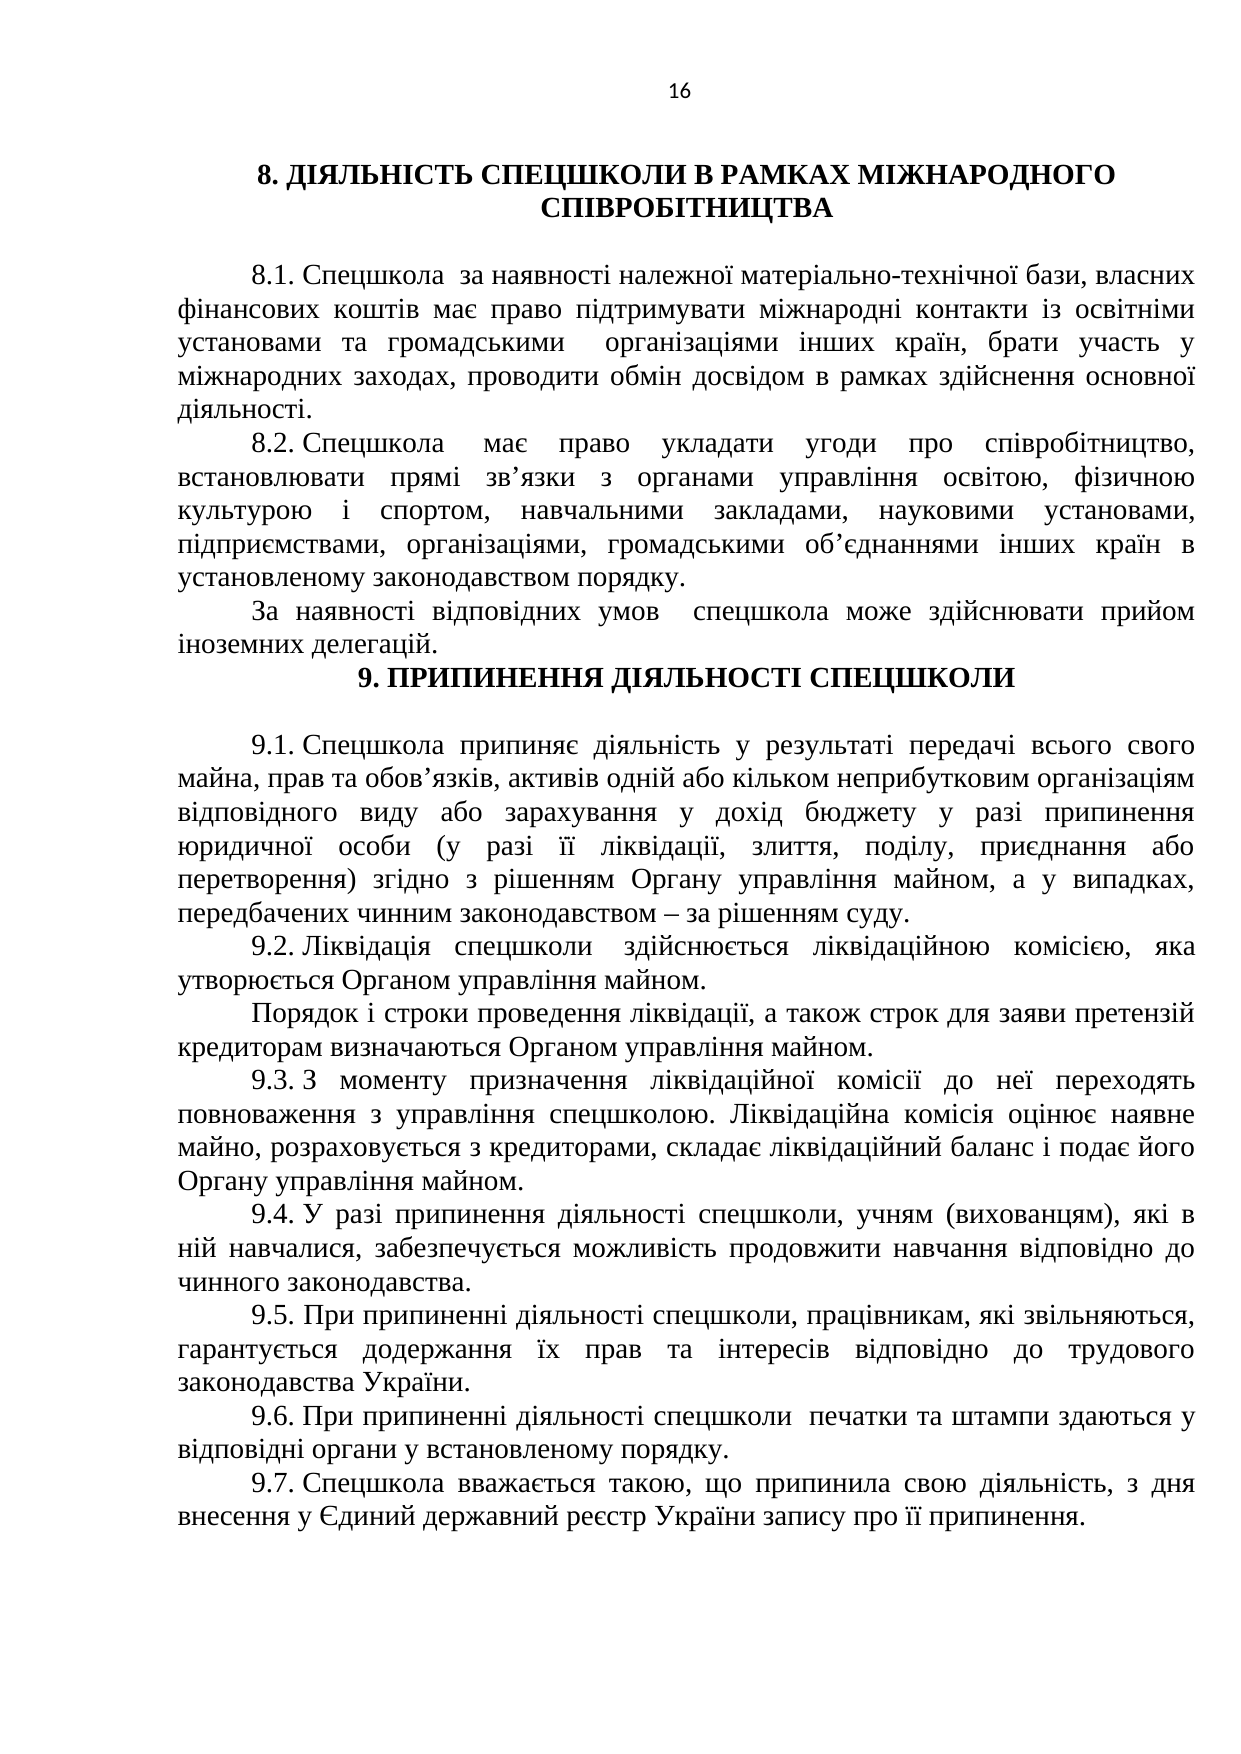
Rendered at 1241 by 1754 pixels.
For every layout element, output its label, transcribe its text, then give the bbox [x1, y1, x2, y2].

text 9.1. Спецшкола припиняє діяльність у результаті передачі всього свого майна, прав та обов’язків, активів одній або кільком неприбутковим організаціям відповідного виду або зарахування у дохід бюджету у разі припинення юридичної особи (у разі її ліквідації, злиття, поділу, приєднання або перетворення) згідно з рішенням Органу управління майном, а у випадках, передбачених чинним законодавством – за рішенням суду. [177, 727, 1196, 928]
text 9.2. Ліквідація спецшколи здійснюється ліквідаційною комісією, яка утворюється Органом управління майном. [177, 928, 1196, 995]
text 9.5. При припиненні діяльності спецшколи, працівникам, які звільняються, гарантується додержання їх прав та інтересів відповідно до трудового законодавства України. [177, 1297, 1196, 1398]
text 9. ПРИПИНЕННЯ ДІЯЛЬНОСТІ СПЕЦШКОЛИ [177, 660, 1196, 693]
text 9.6. При припиненні діяльності спецшколи печатки та штампи здаються у відповідні органи у встановленому порядку. [177, 1398, 1196, 1465]
text Порядок і строки проведення ліквідації, а також строк для заяви претензій кредиторам визначаються Органом управління майном. [177, 995, 1196, 1062]
text 8. ДІЯЛЬНІСТЬ СПЕЦШКОЛИ В РАМКАХ МІЖНАРОДНОГО СПІВРОБІТНИЦТВА [177, 157, 1196, 224]
text 9.3. З моменту призначення ліквідаційної комісії до неї переходять повноваження з управління спецшколою. Ліквідаційна комісія оцінює наявне майно, розраховується з кредиторами, складає ліквідаційний баланс і подає його Органу управління майном. [177, 1062, 1196, 1197]
text За наявності відповідних умов спецшкола може здійснювати прийом іноземних делегацій. [177, 593, 1196, 660]
text 9.4. У разі припинення діяльності спецшколи, учням (вихованцям), які в ній навчалися, забезпечується можливість продовжити навчання відповідно до чинного законодавства. [177, 1197, 1196, 1297]
text 8.1. Спецшкола за наявності належної матеріально-технічної бази, власних фінансових коштів має право підтримувати міжнародні контакти із освітніми установами та громадськими організаціями інших країн, брати участь у міжнародних заходах, проводити обмін досвідом в рамках здійснення основної діяльності. [177, 257, 1196, 425]
text 9.7. Спецшкола вважається такою, що припинила свою діяльність, з дня внесення у Єдиний державний реєстр України запису про її припинення. [177, 1465, 1196, 1532]
text 8.2. Спецшкола має право укладати угоди про співробітництво, встановлювати прямі зв’язки з органами управління освітою, фізичною культурою і спортом, навчальними закладами, науковими установами, підприємствами, організаціями, громадськими об’єднаннями інших країн в установленому законодавством порядку. [177, 425, 1196, 593]
